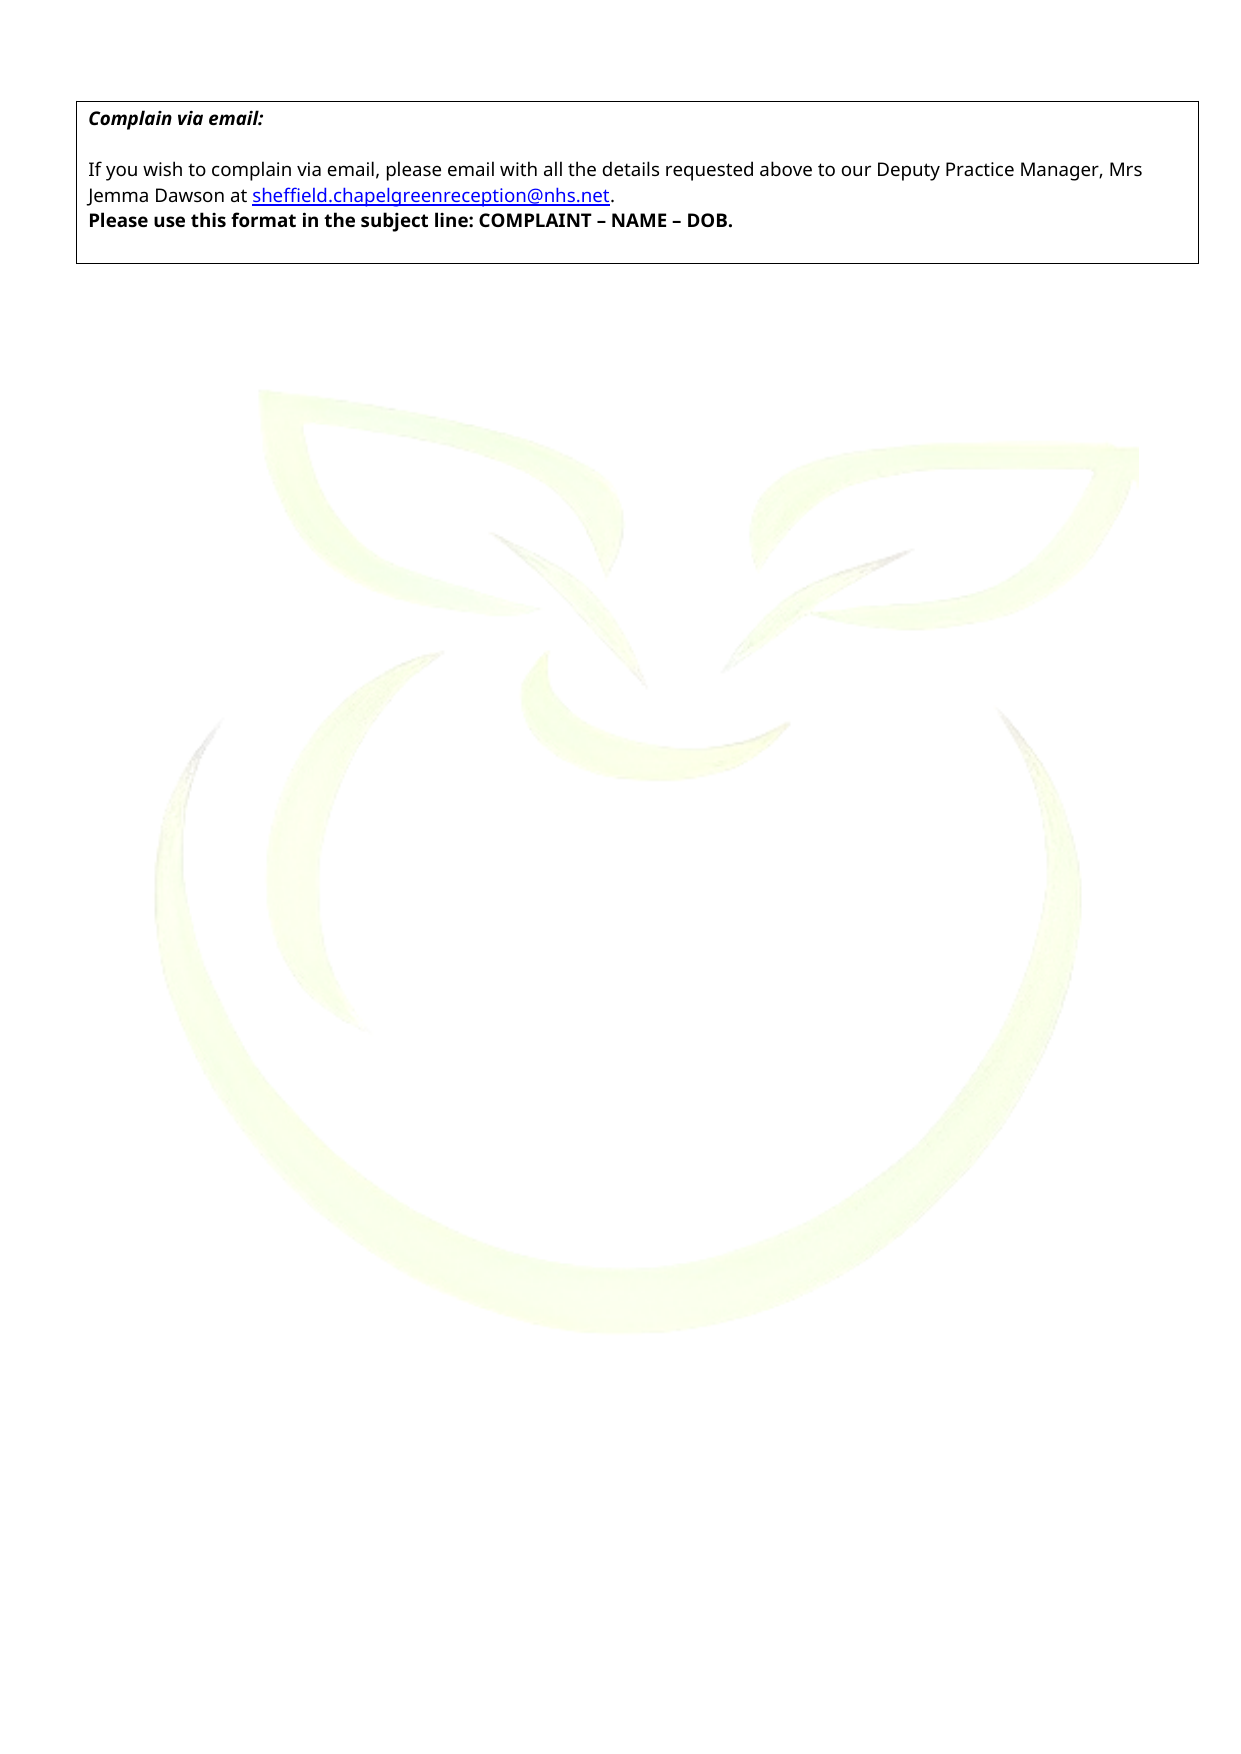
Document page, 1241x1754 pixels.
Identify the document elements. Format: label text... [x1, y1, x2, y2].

table_cell Complain via email: If you wish to complain via email, please email with all the details requested above to our Deputy Practice Manager, Mrs Jemma Dawson at sheffield.chapelgreenreception@nhs.net. Please use this format in the subject line: COMPLAINT – NAME – DOB. [77, 102, 1198, 263]
